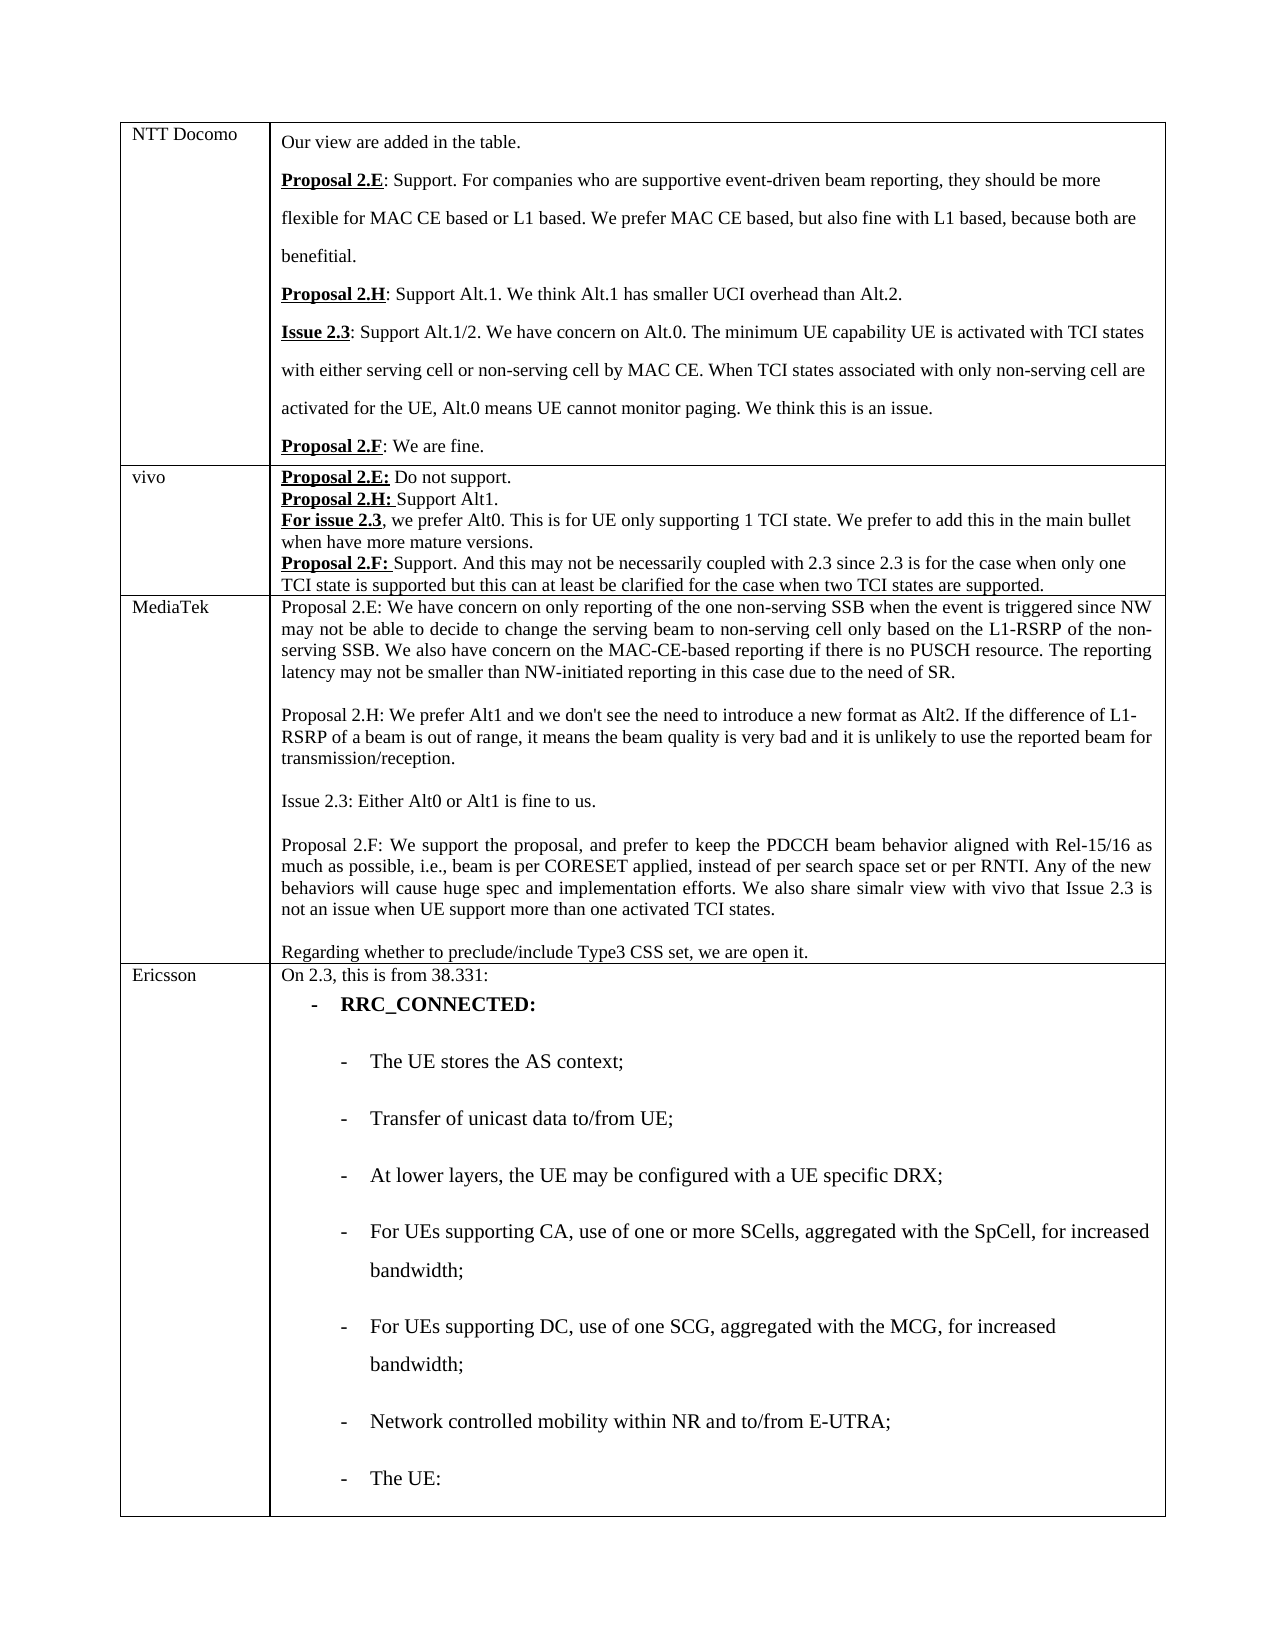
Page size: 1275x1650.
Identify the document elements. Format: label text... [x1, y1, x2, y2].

table_cell vivo [121, 466, 269, 595]
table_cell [271, 964, 1165, 1516]
table_cell Proposal 2.E: Do not support. Proposal 2.H: Support Alt1. For issue 2.3, we prefer Alt0. This is for UE only supporting 1 TCI state. We prefer to add this in the main bullet when have more mature versions. Proposal 2.F: Support. And this may not be necessarily coupled with 2.3 since 2.3 is for the case when only one TCI state is supported but this can at least be clarified for the case when two TCI states are supported. [271, 466, 1165, 595]
table_cell Our view are added in the table. Proposal 2.E: Support. For companies who are supportive event-driven beam reporting, they should be more flexible for MAC CE based or L1 based. We prefer MAC CE based, but also fine with L1 based, because both are benefitial. Proposal 2.H: Support Alt.1. We think Alt.1 has smaller UCI overhead than Alt.2. Issue 2.3: Support Alt.1/2. We have concern on Alt.0. The minimum UE capability UE is activated with TCI states with either serving cell or non-serving cell by MAC CE. When TCI states associated with only non-serving cell are activated for the UE, Alt.0 means UE cannot monitor paging. We think this is an issue. Proposal 2.F: We are fine. [271, 123, 1165, 465]
table_cell NTT Docomo [121, 123, 269, 465]
table_cell Ericsson [121, 964, 269, 1516]
table_cell MediaTek [121, 596, 269, 963]
table_cell Proposal 2.E: We have concern on only reporting of the one non-serving SSB when the event is triggered since NW may not be able to decide to change the serving beam to non-serving cell only based on the L1-RSRP of the non-serving SSB. We also have concern on the MAC-CE-based reporting if there is no PUSCH resource. The reporting latency may not be smaller than NW-initiated reporting in this case due to the need of SR. Proposal 2.H: We prefer Alt1 and we don't see the need to introduce a new format as Alt2. If the difference of L1-RSRP of a beam is out of range, it means the beam quality is very bad and it is unlikely to use the reported beam for transmission/reception. Issue 2.3: Either Alt0 or Alt1 is fine to us. Proposal 2.F: We support the proposal, and prefer to keep the PDCCH beam behavior aligned with Rel-15/16 as much as possible, i.e., beam is per CORESET applied, instead of per search space set or per RNTI. Any of the new behaviors will cause huge spec and implementation efforts. We also share simalr view with vivo that Issue 2.3 is not an issue when UE support more than one activated TCI states. Regarding whether to preclude/include Type3 CSS set, we are open it. [271, 596, 1165, 963]
